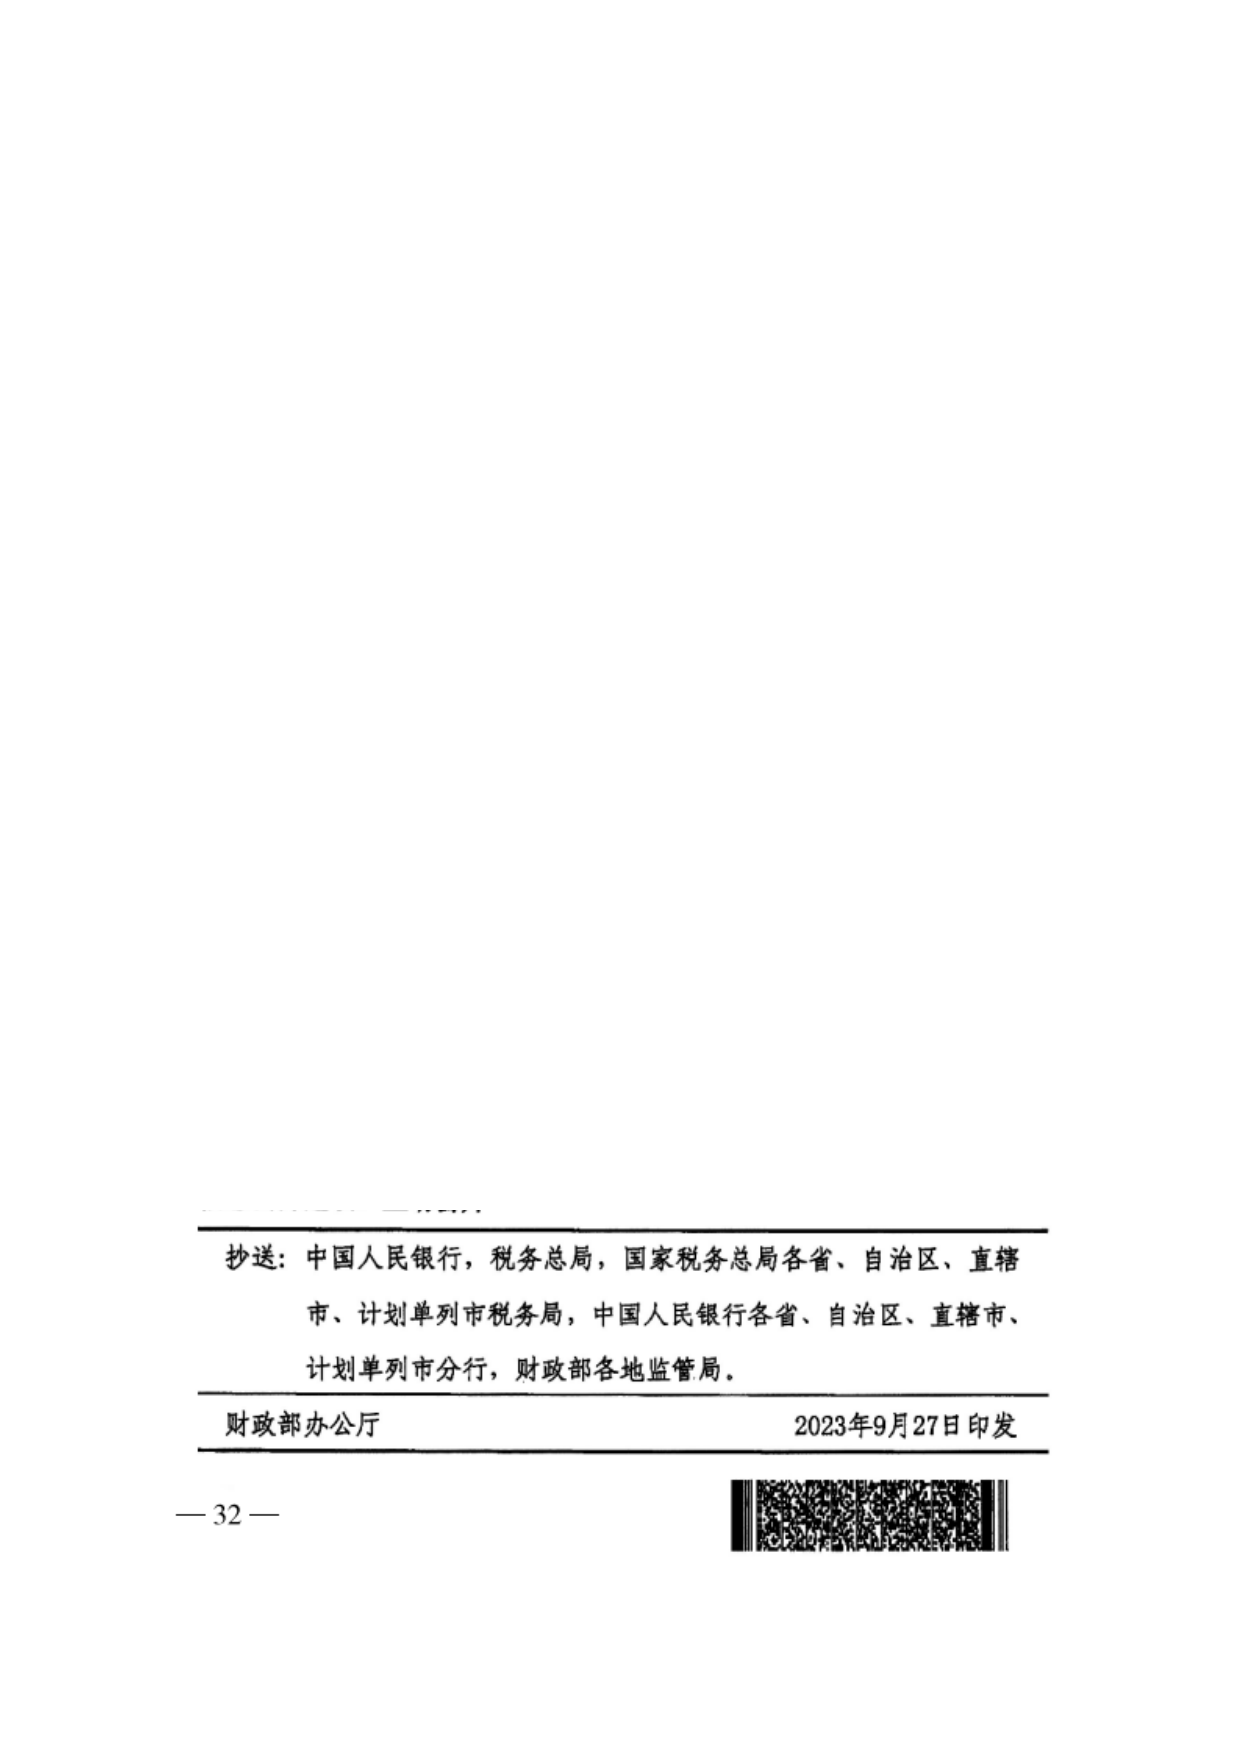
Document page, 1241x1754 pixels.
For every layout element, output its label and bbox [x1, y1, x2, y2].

picture [134, 1210, 1081, 1580]
